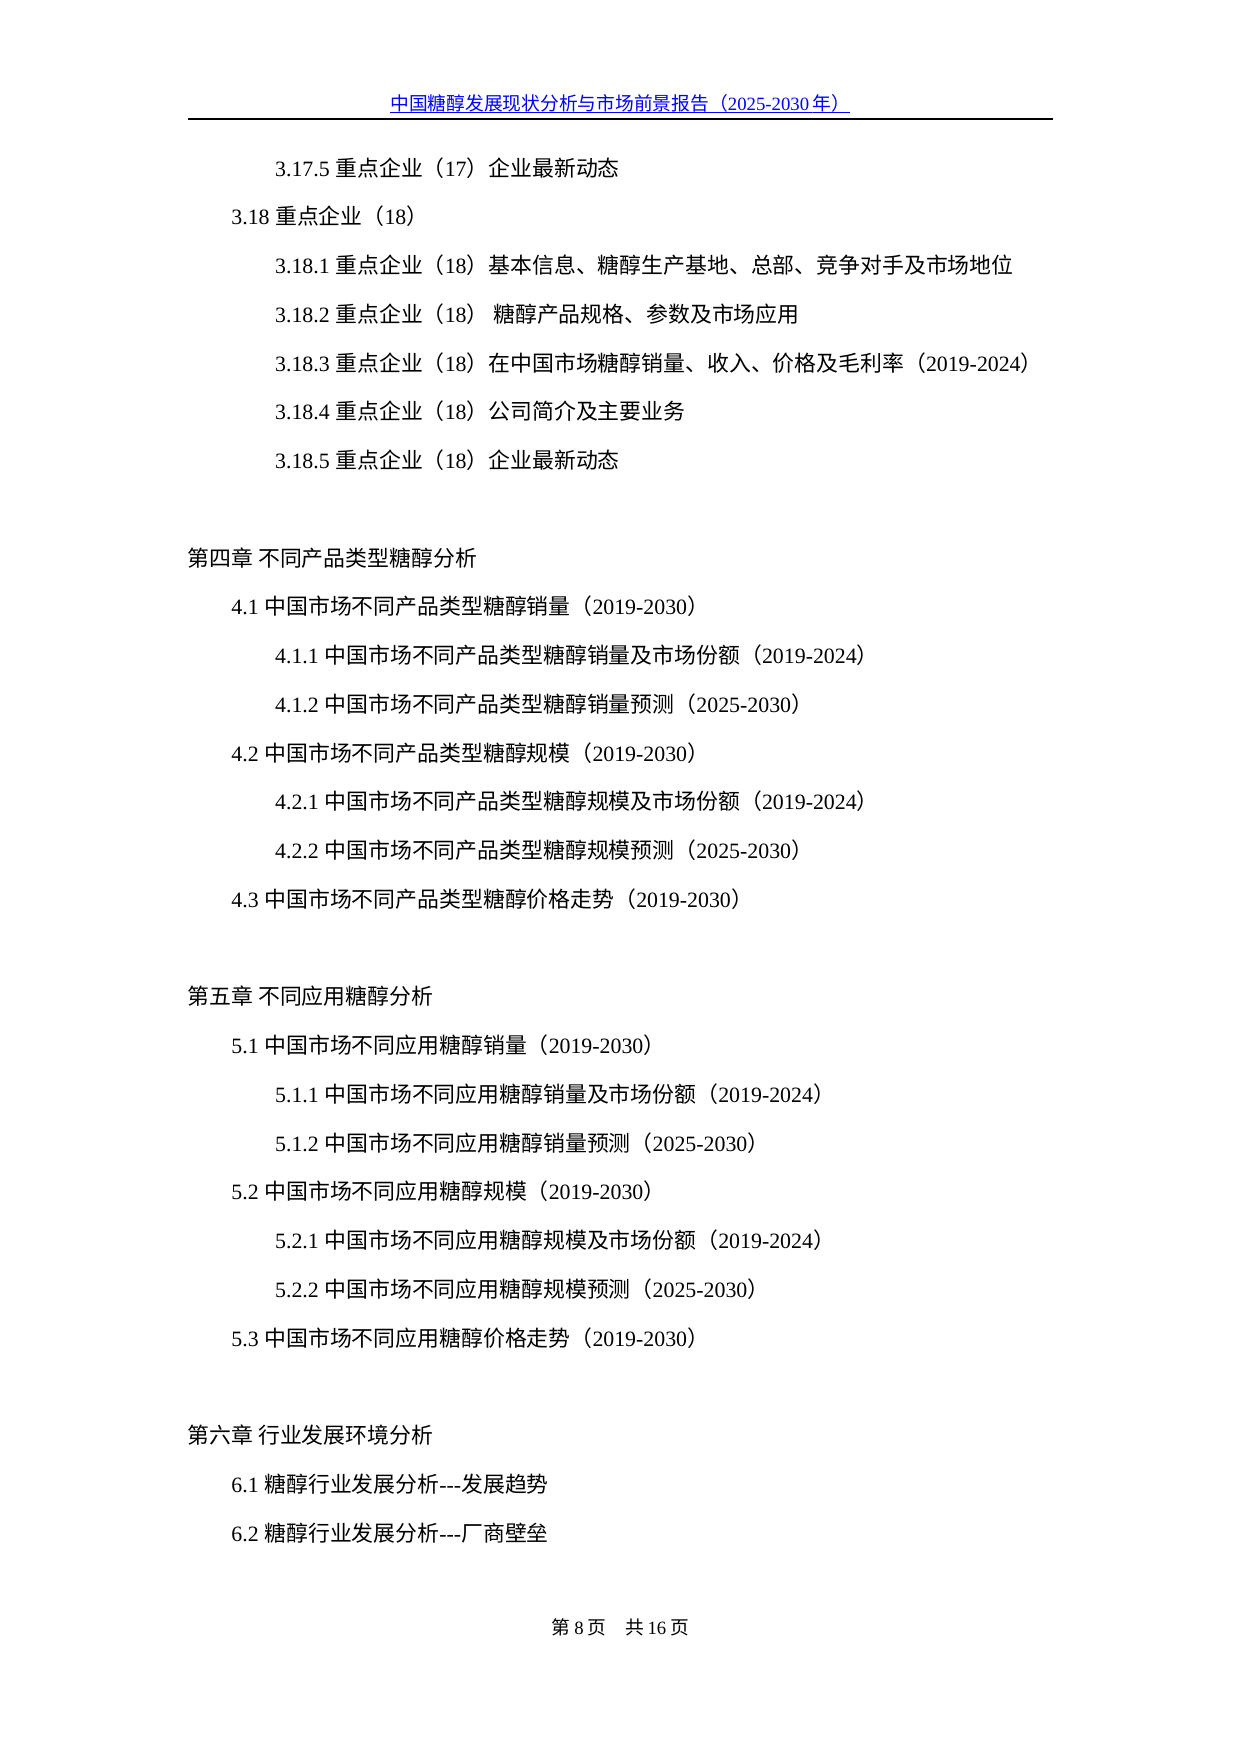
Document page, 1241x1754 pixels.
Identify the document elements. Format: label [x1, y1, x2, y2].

text [187, 150, 1053, 1548]
